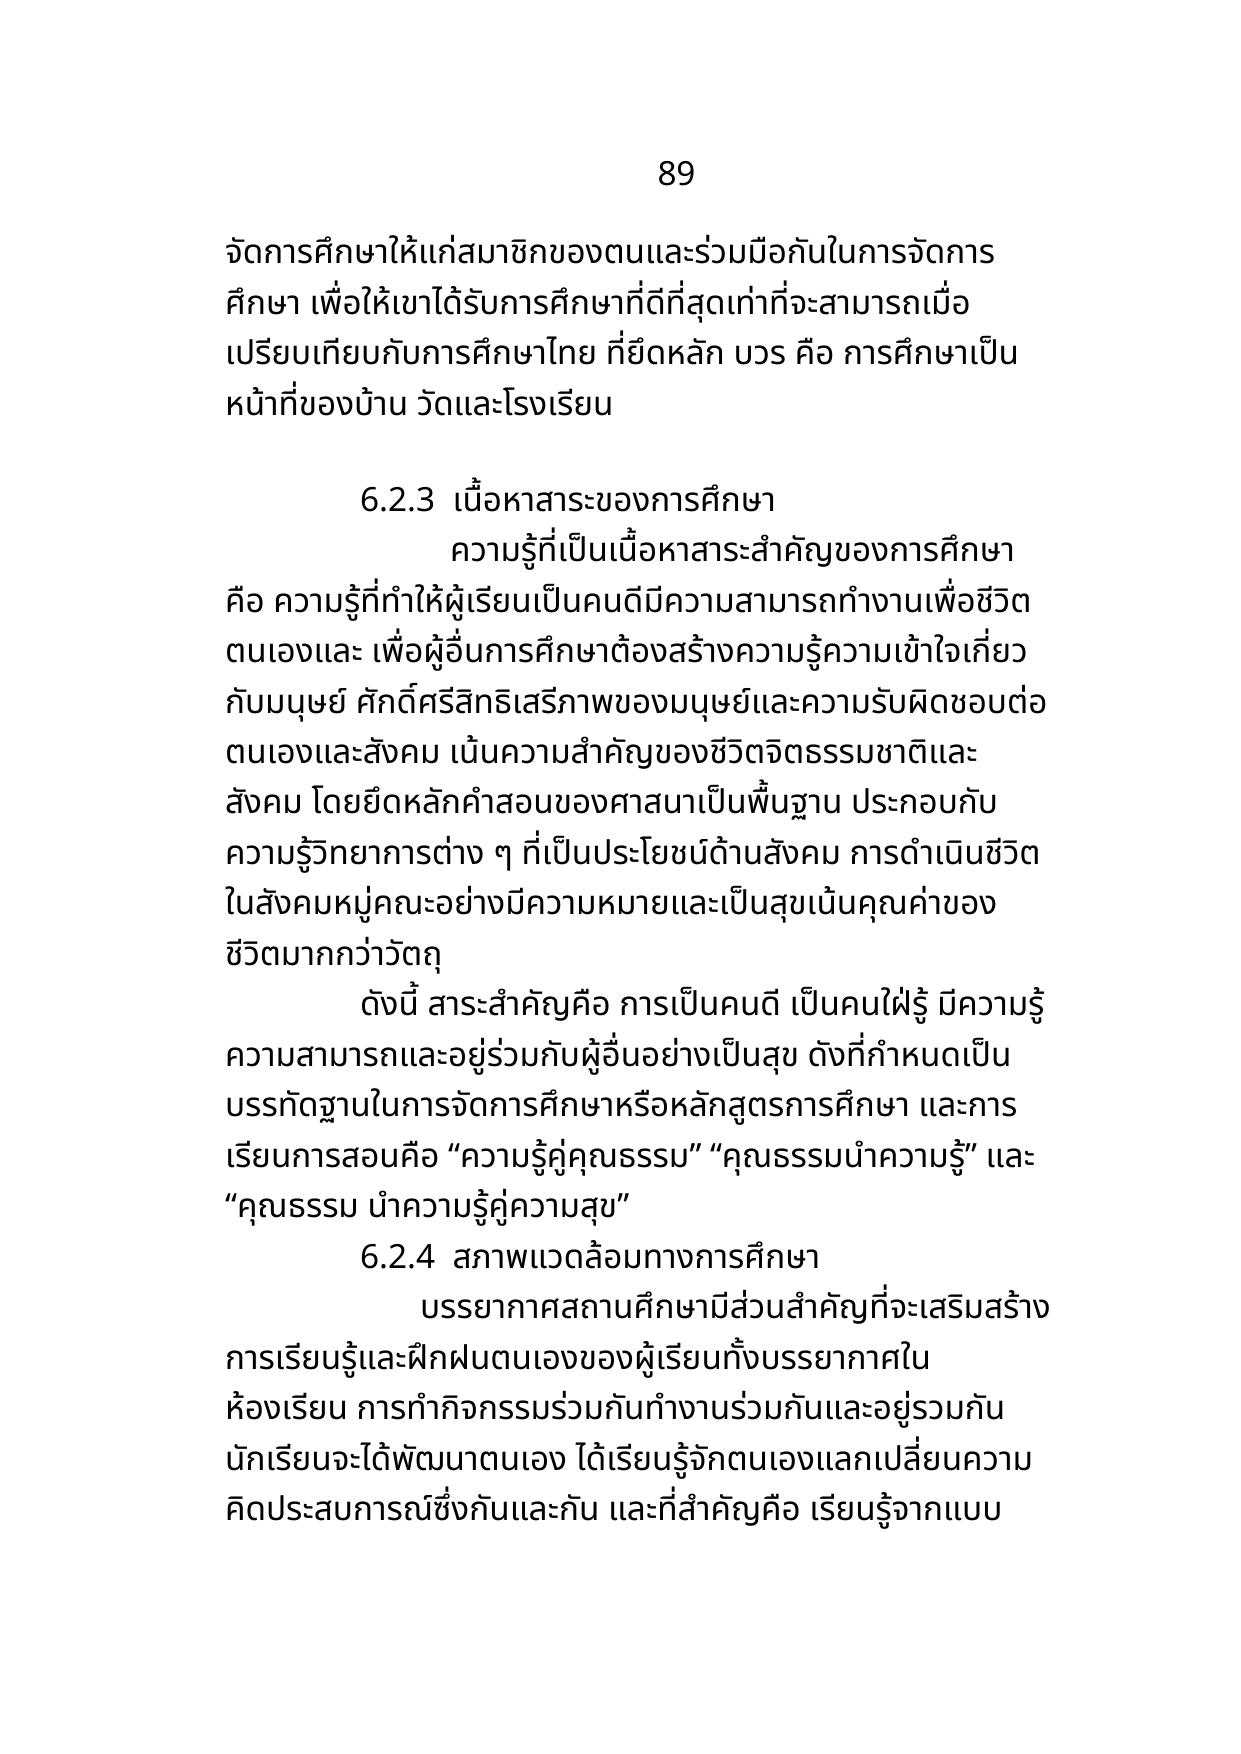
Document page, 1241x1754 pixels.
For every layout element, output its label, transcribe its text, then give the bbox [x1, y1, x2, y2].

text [225, 228, 1053, 476]
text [225, 1232, 1053, 1535]
text 6.2.3 เนื้อหาสาระของการศึกษา ความรู้ที่เป็นเนื้อหาสาระสำคัญของการศึกษาคือ ความรู้ที่ทำให้ผู้เรียนเป็นคนดีมีความสามารถทำงานเพื่อชีวิตตนเองและ เพื่อผู้อื่นการศึกษาต้องสร้างความรู้ความเข้าใจเกี่ยวกับมนุษย์ ศักดิ์ศรีสิทธิเสรีภาพของมนุษย์และความรับผิดชอบต่อตนเองและสังคม เน้นความสำคัญของชีวิตจิตธรรมชาติและสังคม โดยยึดหลักคำสอนของศาสนาเป็นพื้นฐาน ประกอบกับความรู้วิทยาการต่าง ๆ ที่เป็นประโยชน์ด้านสังคม การดำเนินชีวิตในสังคมหมู่คณะอย่างมีความหมายและเป็นสุขเน้นคุณค่าของชีวิตมากกว่าวัตถุ ดังนี้ สาระสำคัญคือ การเป็นคนดี เป็นคนใฝ่รู้ มีความรู้ความสามารถและอยู่ร่วมกับผู้อื่นอย่างเป็นสุข ดังที่กำหนดเป็นบรรทัดฐานในการจัดการศึกษาหรือหลักสูตรการศึกษา และการเรียนการสอนคือ “ความรู้คู่คุณธรรม” “คุณธรรมนำความรู้” และ “คุณธรรม นำความรู้คู่ความสุข” [225, 476, 1053, 1232]
